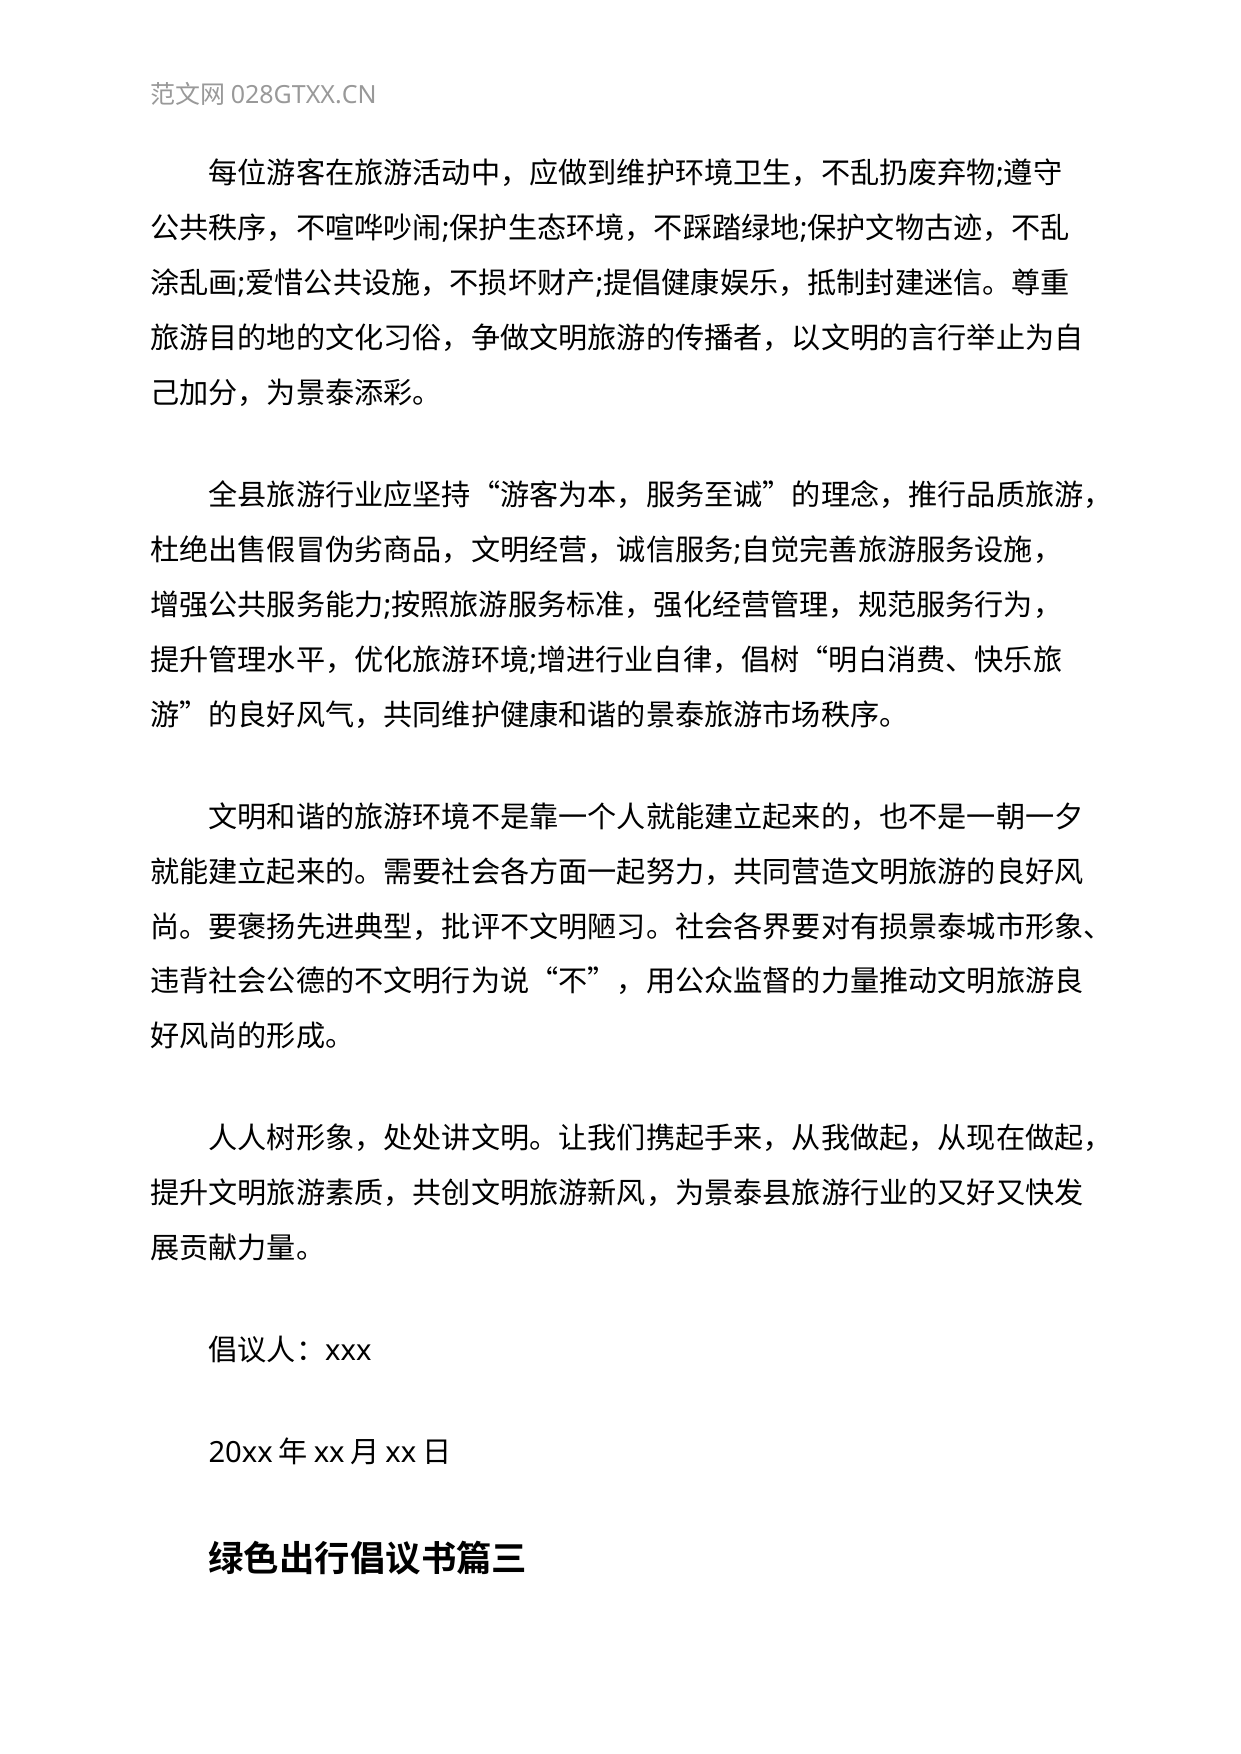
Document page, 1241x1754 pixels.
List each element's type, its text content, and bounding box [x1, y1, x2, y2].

text 全县旅游行业应坚持“游客为本，服务至诚”的理念，推行品质旅游，杜绝出售假冒伪劣商品，文明经营，诚信服务;自觉完善旅游服务设施，增强公共服务能力;按照旅游服务标准，强化经营管理，规范服务行为，提升管理水平，优化旅游环境;增进行业自律，倡树“明白消费、快乐旅游”的良好风气，共同维护健康和谐的景泰旅游市场秩序。 [150, 472, 1090, 734]
text 倡议人：xxx [150, 1326, 1090, 1369]
text 人人树形象，处处讲文明。让我们携起手来，从我做起，从现在做起，提升文明旅游素质，共创文明旅游新风，为景泰县旅游行业的又好又快发展贡献力量。 [150, 1115, 1090, 1267]
text 20xx年xx月xx日 [150, 1428, 1090, 1471]
text 每位游客在旅游活动中，应做到维护环境卫生，不乱扔废弃物;遵守公共秩序，不喧哗吵闹;保护生态环境，不踩踏绿地;保护文物古迹，不乱涂乱画;爱惜公共设施，不损坏财产;提倡健康娱乐，抵制封建迷信。尊重旅游目的地的文化习俗，争做文明旅游的传播者，以文明的言行举止为自己加分，为景泰添彩。 [150, 150, 1090, 412]
text 文明和谐的旅游环境不是靠一个人就能建立起来的，也不是一朝一夕就能建立起来的。需要社会各方面一起努力，共同营造文明旅游的良好风尚。要褒扬先进典型，批评不文明陋习。社会各界要对有损景泰城市形象、违背社会公德的不文明行为说“不”，用公众监督的力量推动文明旅游良好风尚的形成。 [150, 793, 1090, 1055]
text 绿色出行倡议书篇三 [150, 1530, 1090, 1581]
